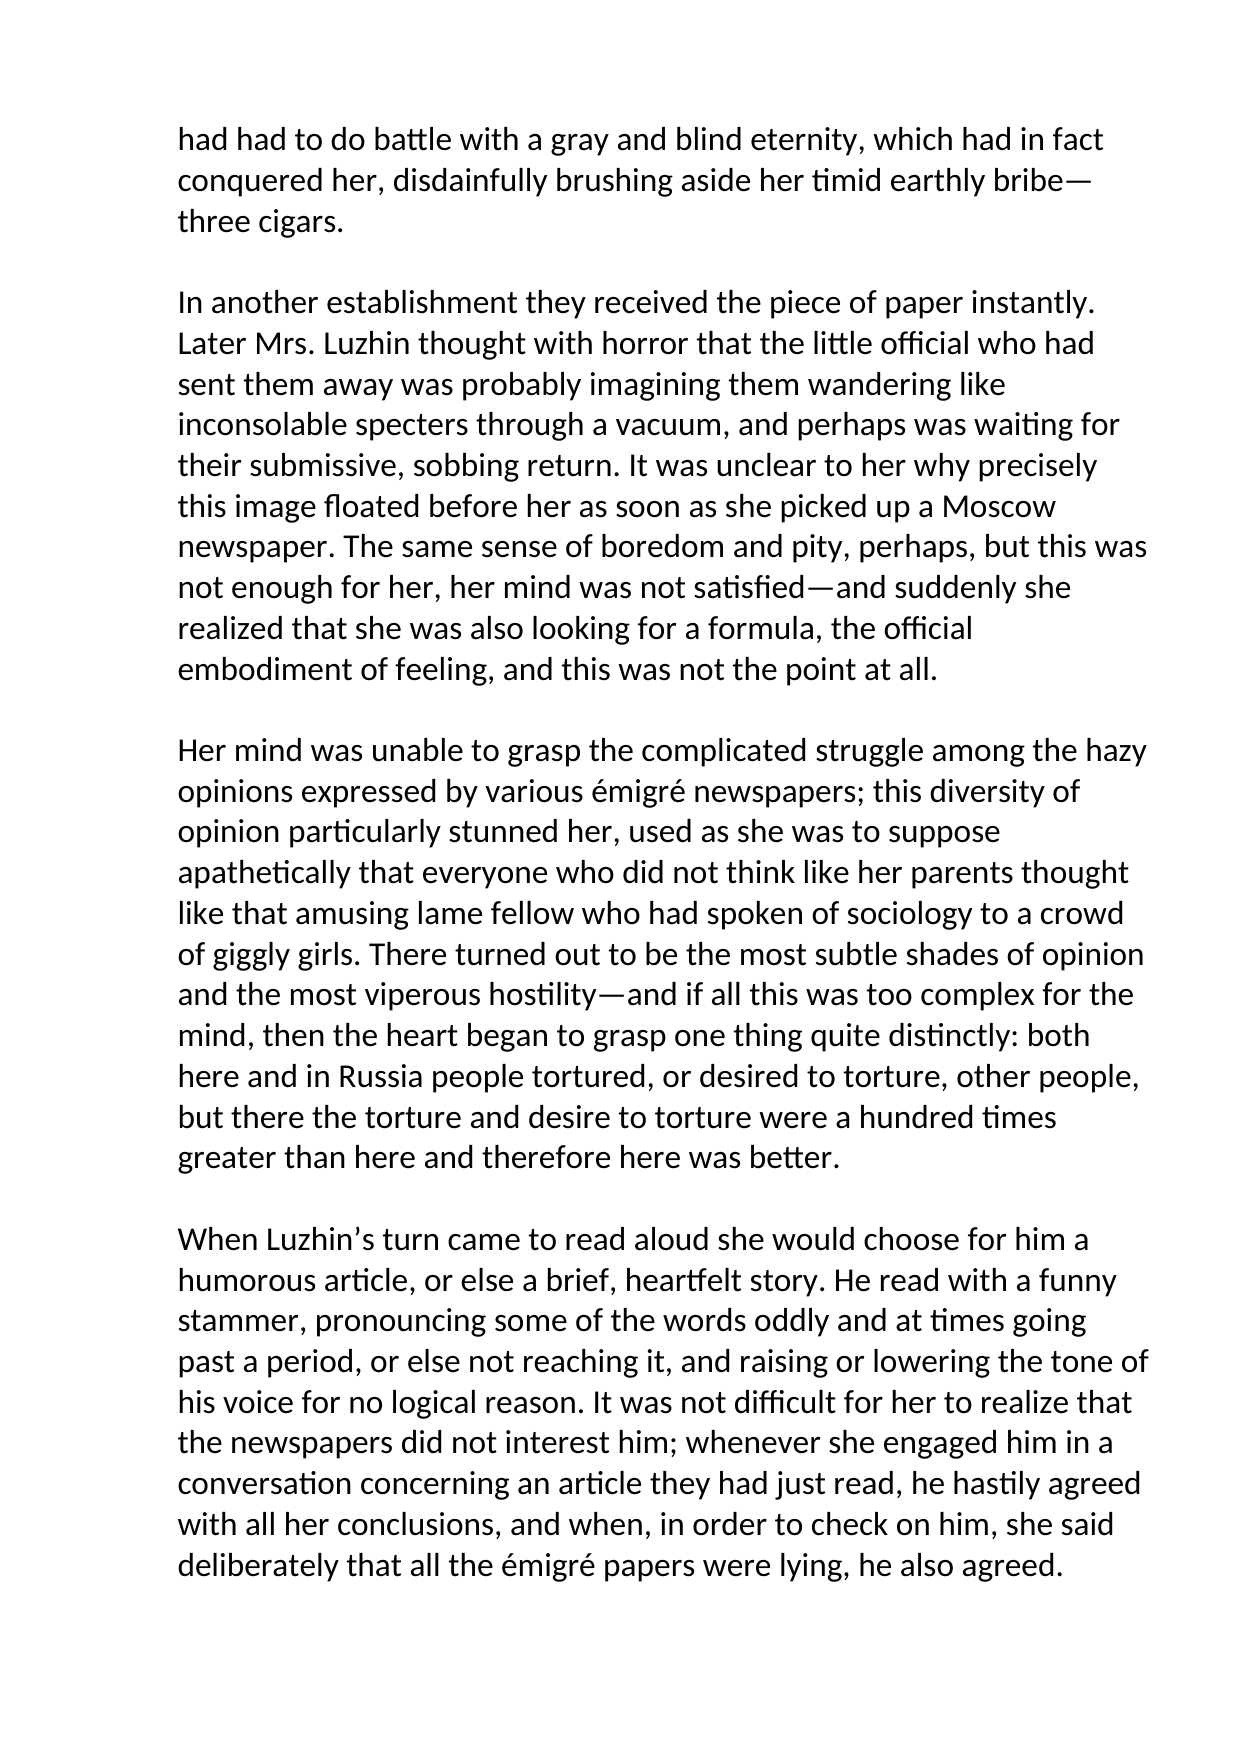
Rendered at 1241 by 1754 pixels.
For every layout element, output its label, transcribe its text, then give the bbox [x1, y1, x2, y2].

text In another establishment they received the piece of paper instantly. Later Mrs. Luzhin thought with horror that the little official who had sent them away was probably imagining them wandering like inconsolable specters through a vacuum, and perhaps was waiting for their submissive, sobbing return. It was unclear to her why precisely this image floated before her as soon as she picked up a Moscow newspaper. The same sense of boredom and pity, perhaps, but this was not enough for her, her mind was not satisfied—and suddenly she realized that she was also looking for a formula, the official embodiment of feeling, and this was not the point at all. [177, 281, 1152, 688]
text When Luzhin’s turn came to read aloud she would choose for him a humorous article, or else a brief, heartfelt story. He read with a funny stammer, pronouncing some of the words oddly and at times going past a period, or else not reaching it, and raising or lowering the tone of his voice for no logical reason. It was not difficult for her to realize that the newspapers did not interest him; whenever she engaged him in a conversation concerning an article they had just read, he hastily agreed with all her conclusions, and when, in order to check on him, she said deliberately that all the émigré papers were lying, he also agreed. [177, 1218, 1152, 1584]
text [177, 118, 1152, 240]
text Her mind was unable to grasp the complicated struggle among the hazy opinions expressed by various émigré newspapers; this diversity of opinion particularly stunned her, used as she was to suppose apathetically that everyone who did not think like her parents thought like that amusing lame fellow who had spoken of sociology to a crowd of giggly girls. There turned out to be the most subtle shades of opinion and the most viperous hostility—and if all this was too complex for the mind, then the heart began to grasp one thing quite distinctly: both here and in Russia people tortured, or desired to torture, other people, but there the torture and desire to torture were a hundred times greater than here and therefore here was better. [177, 729, 1152, 1177]
